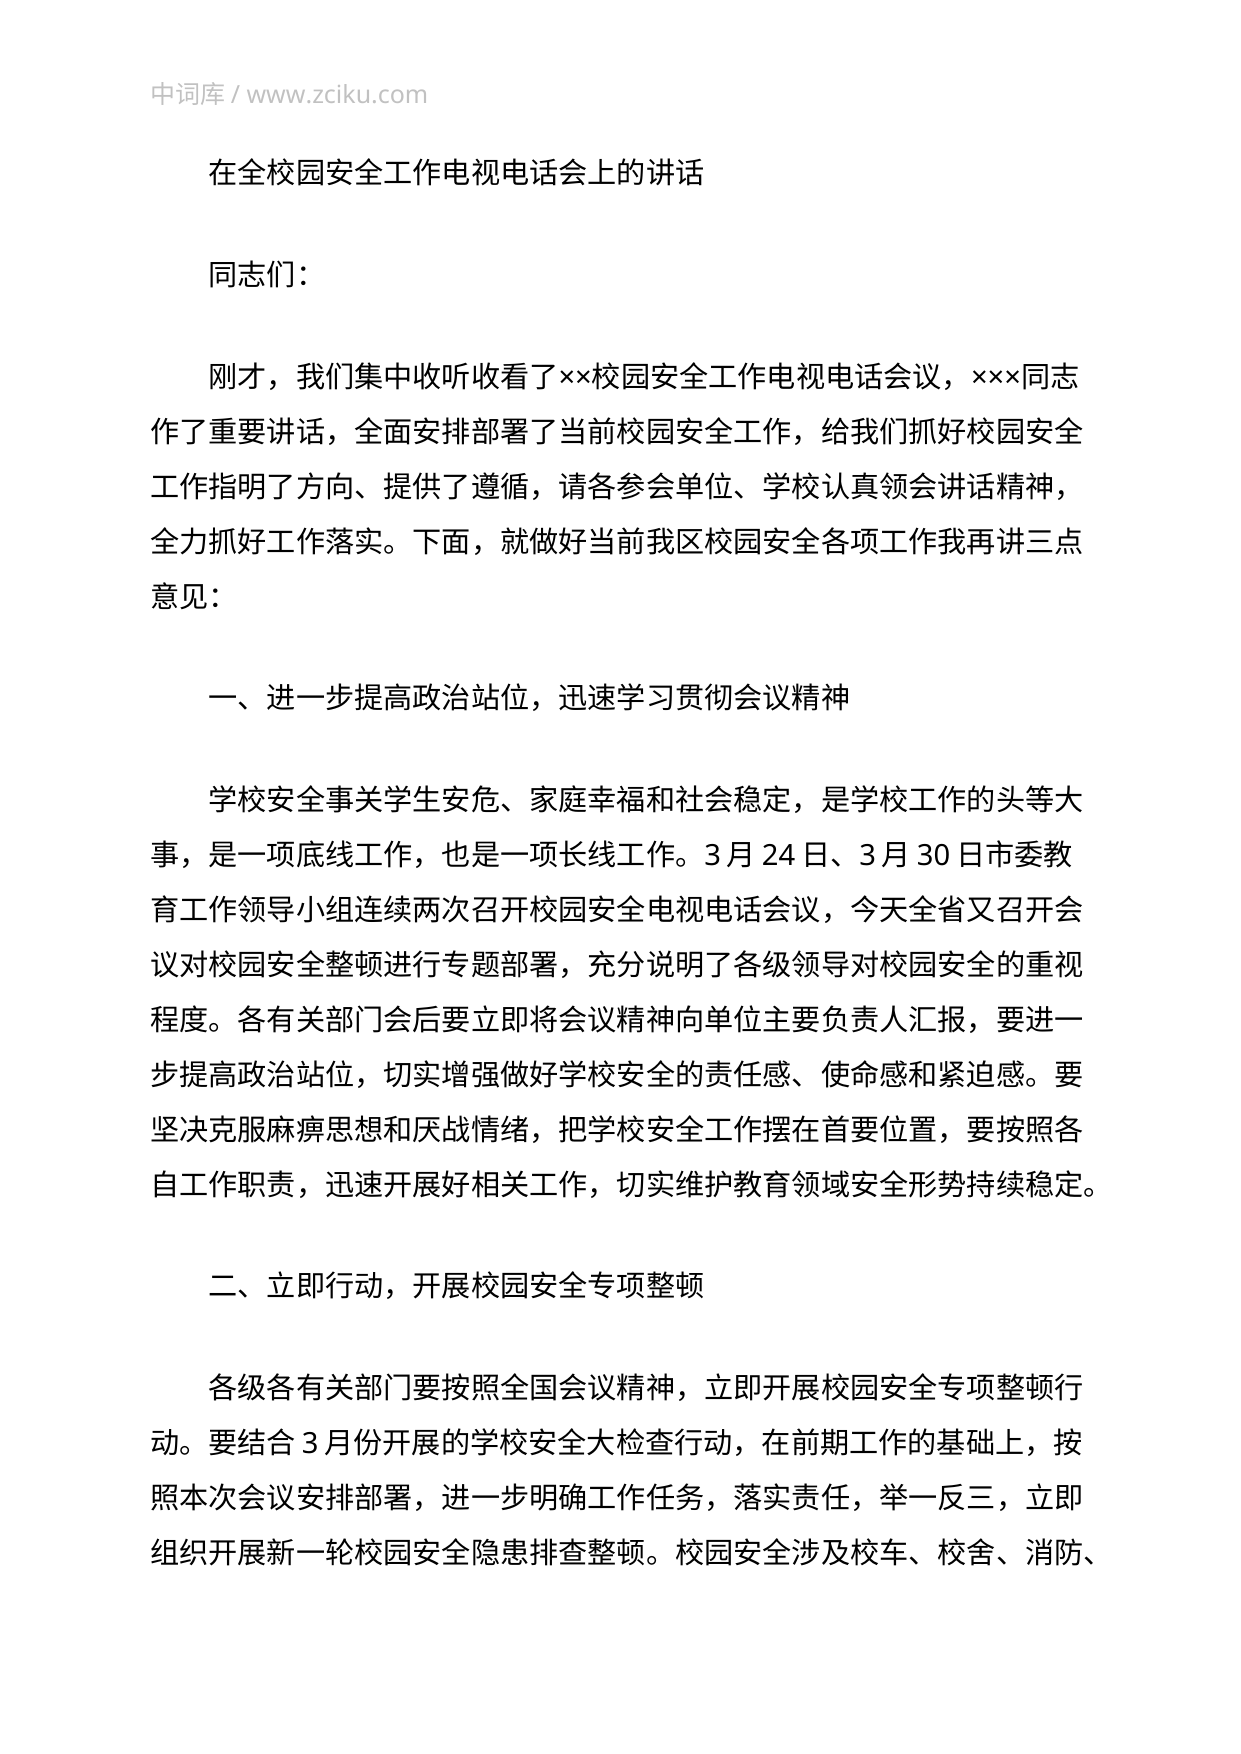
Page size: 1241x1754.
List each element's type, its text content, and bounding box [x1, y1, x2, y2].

text 同志们： [150, 252, 1090, 294]
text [150, 1365, 1090, 1572]
text 学校安全事关学生安危、家庭幸福和社会稳定，是学校工作的头等大事，是一项底线工作，也是一项长线工作。3月24日、3月30日市委教育工作领导小组连续两次召开校园安全电视电话会议，今天全省又召开会议对校园安全整顿进行专题部署，充分说明了各级领导对校园安全的重视程度。各有关部门会后要立即将会议精神向单位主要负责人汇报，要进一步提高政治站位，切实增强做好学校安全的责任感、使命感和紧迫感。要坚决克服麻痹思想和厌战情绪，把学校安全工作摆在首要位置，要按照各自工作职责，迅速开展好相关工作，切实维护教育领域安全形势持续稳定。 [150, 777, 1090, 1203]
text 在全校园安全工作电视电话会上的讲话 [150, 150, 1090, 192]
text 刚才，我们集中收听收看了××校园安全工作电视电话会议，×××同志作了重要讲话，全面安排部署了当前校园安全工作，给我们抓好校园安全工作指明了方向、提供了遵循，请各参会单位、学校认真领会讲话精神，全力抓好工作落实。下面，就做好当前我区校园安全各项工作我再讲三点意见： [150, 353, 1090, 616]
text 一、进一步提高政治站位，迅速学习贯彻会议精神 [150, 675, 1090, 717]
text 二、立即行动，开展校园安全专项整顿 [150, 1263, 1090, 1305]
